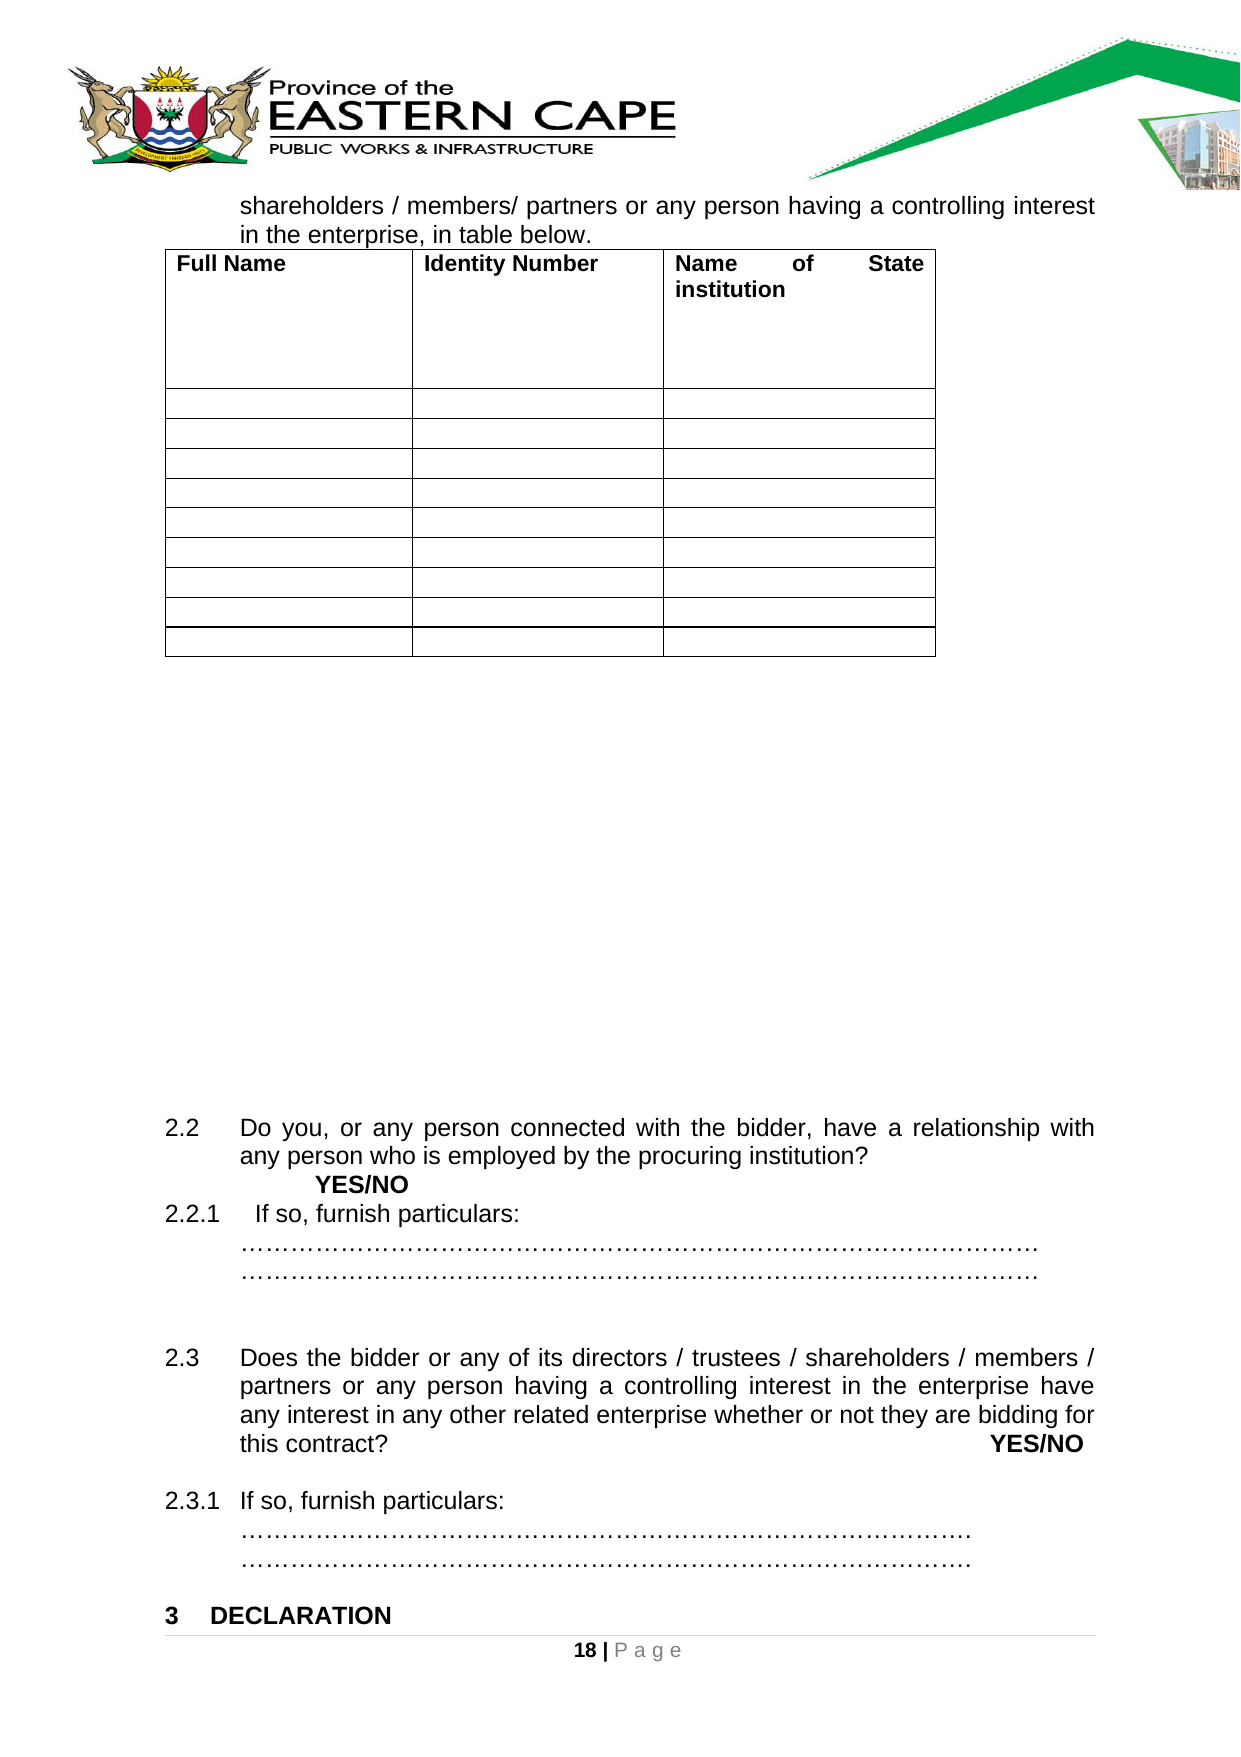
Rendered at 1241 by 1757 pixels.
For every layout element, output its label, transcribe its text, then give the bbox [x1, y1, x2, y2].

table_cell [413, 568, 663, 597]
text 2.3 Does the bidder or any of its directors / trustees / shareholders / members / partners or any person having a controlling interest in the enterprise have any interest in any other related enterprise whether or not they are bidding for this contract? YES/NO [164, 1343, 1096, 1458]
text …………………………………………………………………………………… [239, 1256, 1096, 1285]
table_cell [664, 479, 935, 507]
table_cell [166, 538, 412, 567]
table_cell [664, 508, 935, 537]
list If so, furnish particulars: [164, 1486, 1096, 1515]
table_cell [166, 598, 412, 626]
table_cell [664, 568, 935, 597]
table_cell [166, 568, 412, 597]
text 2.2 Do you, or any person connected with the bidder, have a relationship with any person who is employed by the procuring institution? YES/NO [164, 1113, 1096, 1199]
table_cell [413, 598, 663, 626]
table_cell [166, 419, 412, 448]
table_cell [166, 479, 412, 507]
text ……………………………………………………………………………. [239, 1515, 1096, 1544]
table_cell [413, 628, 663, 656]
text ……………………………………………………………………………. [239, 1544, 1096, 1573]
table_cell [166, 508, 412, 537]
table_cell [664, 389, 935, 418]
table_cell [166, 389, 412, 418]
text 2.2.1 If so, furnish particulars: [164, 1199, 1096, 1228]
table_cell [166, 628, 412, 656]
table_cell [413, 419, 663, 448]
table_cell [664, 538, 935, 567]
picture [7, 23, 1240, 191]
table_cell [664, 449, 935, 477]
table_cell [413, 508, 663, 537]
table_cell [413, 479, 663, 507]
table_cell [664, 419, 935, 448]
table_cell [166, 449, 412, 477]
table_header Identity Number [413, 250, 663, 388]
table_cell [664, 598, 935, 626]
table_cell [413, 538, 663, 567]
table_cell [413, 449, 663, 477]
list DECLARATION [164, 1601, 1096, 1630]
table_header Name of State institution [664, 250, 935, 388]
table_cell [413, 389, 663, 418]
text …………………………………………………………………………………… [239, 1228, 1096, 1256]
table_header Full Name [166, 250, 412, 388]
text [164, 142, 1096, 248]
table_cell [664, 628, 935, 656]
